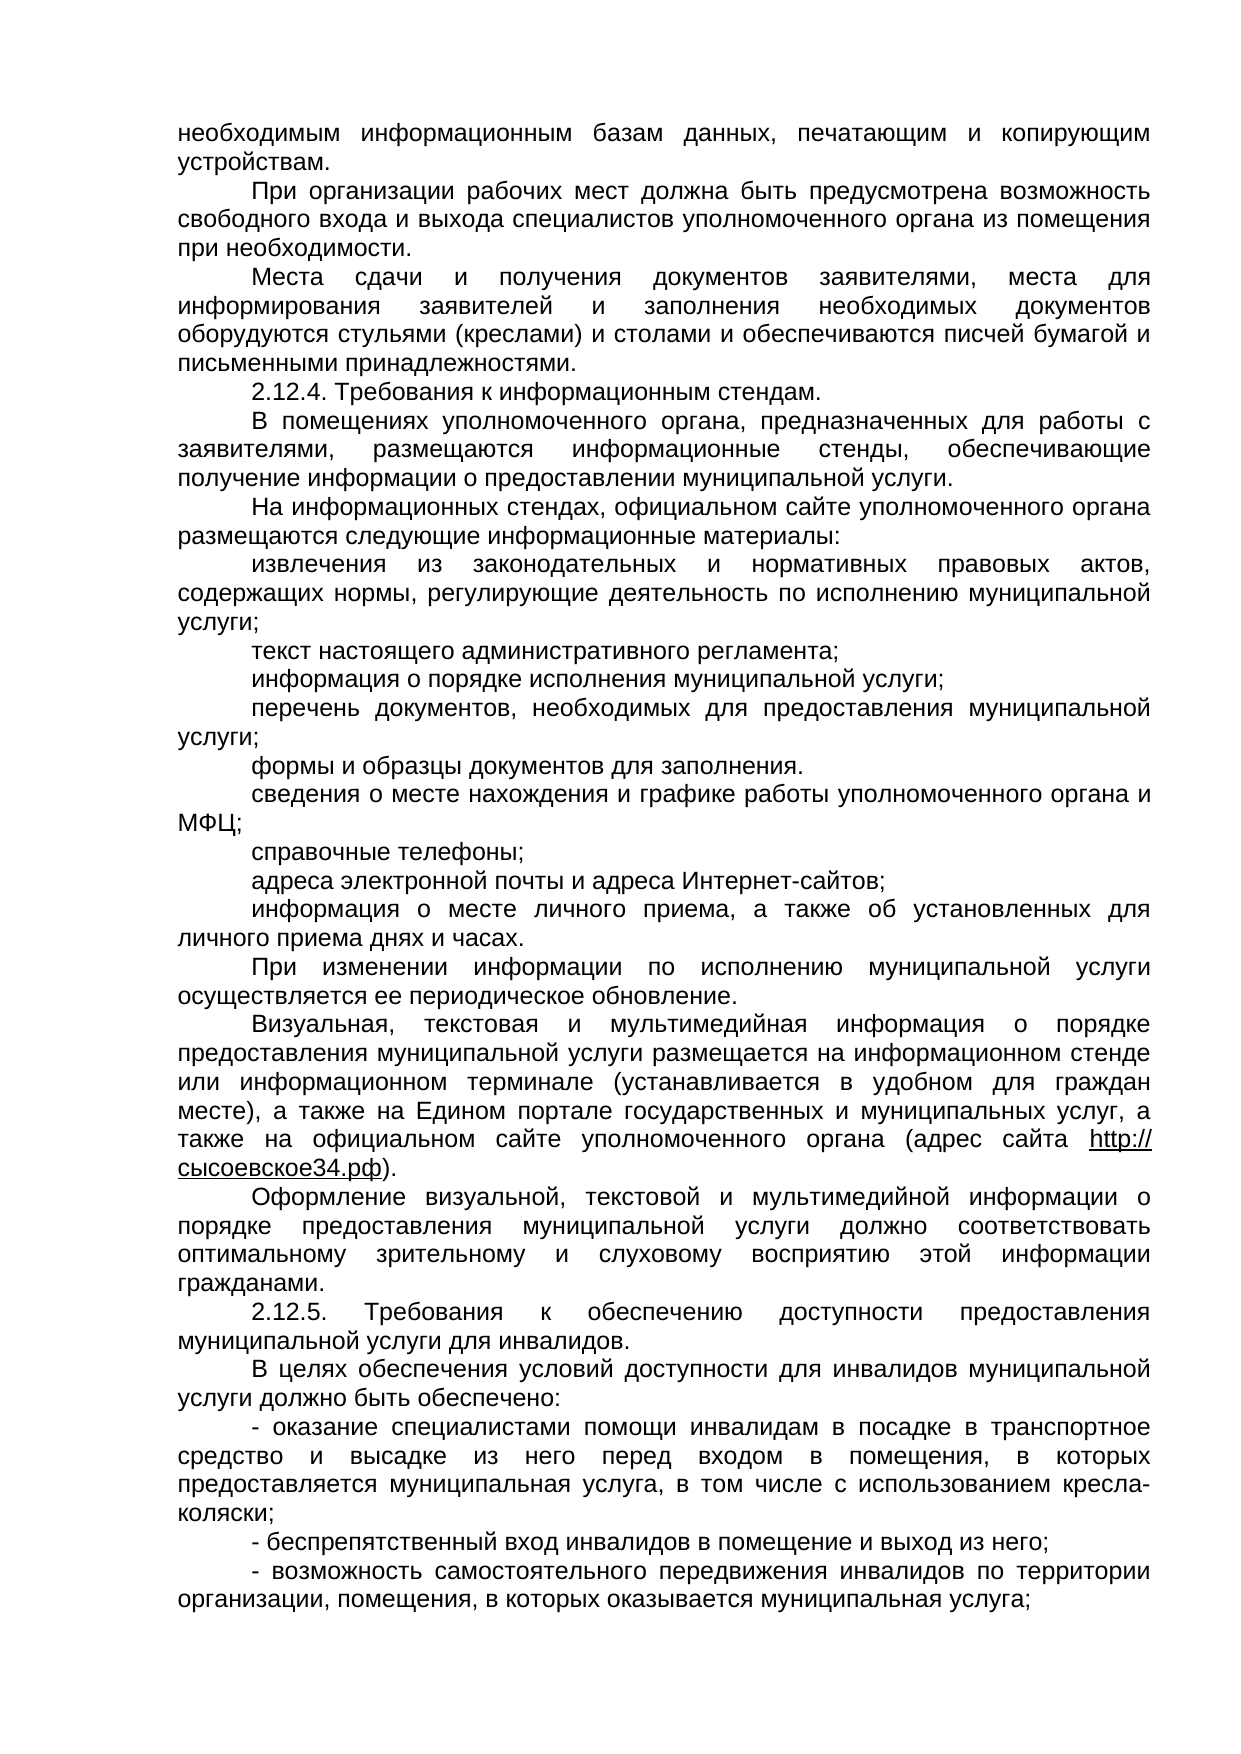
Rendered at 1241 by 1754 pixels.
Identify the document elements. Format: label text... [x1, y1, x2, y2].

text перечень документов, необходимых для предоставления муниципальной услуги; [177, 693, 1152, 751]
text Оформление визуальной, текстовой и мультимедийной информации о порядке предоставления муниципальной услуги должно соответствовать оптимальному зрительному и слуховому восприятию этой информации гражданами. [177, 1182, 1152, 1297]
text В помещениях уполномоченного органа, предназначенных для работы с заявителями, размещаются информационные стенды, обеспечивающие получение информации о предоставлении муниципальной услуги. [177, 406, 1152, 492]
text Визуальная, текстовая и мультимедийная информация о порядке предоставления муниципальной услуги размещается на информационном стенде или информационном терминале (устанавливается в удобном для граждан месте), а также на Едином портале государственных и муниципальных услуг, а также на официальном сайте уполномоченного органа (адрес сайта http:// сысоевское34.рф). [177, 1009, 1152, 1182]
text формы и образцы документов для заполнения. [177, 751, 1152, 779]
text - беспрепятственный вход инвалидов в помещение и выход из него; [177, 1527, 1152, 1556]
text адреса электронной почты и адреса Интернет-сайтов; [177, 866, 1152, 894]
text Места сдачи и получения документов заявителями, места для информирования заявителей и заполнения необходимых документов оборудуются стульями (креслами) и столами и обеспечиваются писчей бумагой и письменными принадлежностями. [177, 262, 1152, 377]
text При изменении информации по исполнению муниципальной услуги осуществляется ее периодическое обновление. [177, 952, 1152, 1009]
text 2.12.4. Требования к информационным стендам. [177, 377, 1152, 406]
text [177, 118, 1152, 176]
text В целях обеспечения условий доступности для инвалидов муниципальной услуги должно быть обеспечено: [177, 1354, 1152, 1412]
text текст настоящего административного регламента; [177, 636, 1152, 664]
text сведения о месте нахождения и графике работы уполномоченного органа и МФЦ; [177, 779, 1153, 837]
text справочные телефоны; [177, 837, 1153, 866]
text - возможность самостоятельного передвижения инвалидов по территории организации, помещения, в которых оказывается муниципальная услуга; [177, 1556, 1152, 1613]
text При организации рабочих мест должна быть предусмотрена возможность свободного входа и выхода специалистов уполномоченного органа из помещения при необходимости. [177, 176, 1152, 262]
text - оказание специалистами помощи инвалидам в посадке в транспортное средство и высадке из него перед входом в помещения, в которых предоставляется муниципальная услуга, в том числе с использованием кресла-коляски; [177, 1412, 1152, 1527]
text информация о порядке исполнения муниципальной услуги; [177, 664, 1152, 693]
text На информационных стендах, официальном сайте уполномоченного органа размещаются следующие информационные материалы: [177, 492, 1152, 549]
text извлечения из законодательных и нормативных правовых актов, содержащих нормы, регулирующие деятельность по исполнению муниципальной услуги; [177, 549, 1152, 636]
text информация о месте личного приема, а также об установленных для личного приема днях и часах. [177, 894, 1152, 952]
text 2.12.5. Требования к обеспечению доступности предоставления муниципальной услуги для инвалидов. [177, 1297, 1152, 1354]
